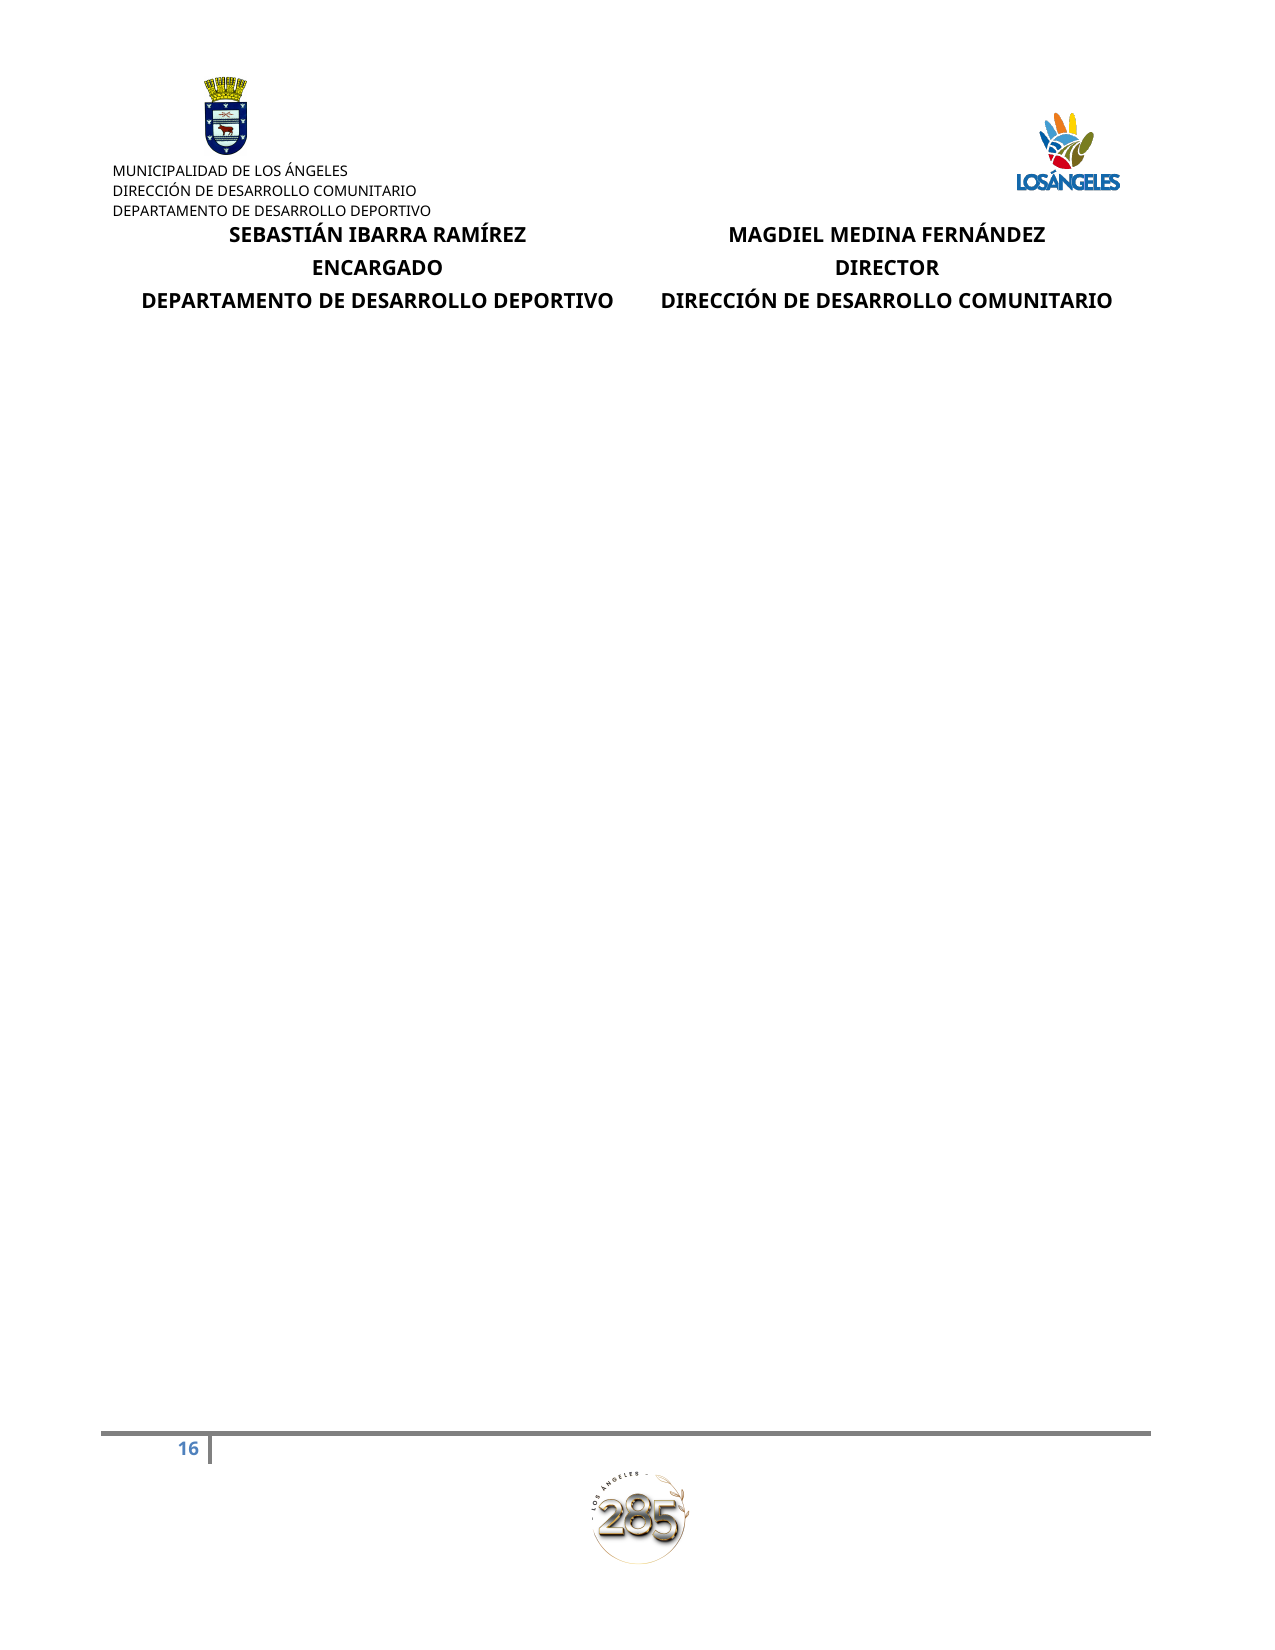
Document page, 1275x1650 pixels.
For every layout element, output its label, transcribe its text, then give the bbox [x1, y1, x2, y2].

picture [579, 1464, 696, 1575]
picture [1009, 104, 1126, 193]
table_header SEBASTIÁN IBARRA RAMÍREZ ENCARGADO DEPARTAMENTO DE DESARROLLO DEPORTIVO [128, 221, 627, 318]
table_header MAGDIEL MEDINA FERNÁNDEZ DIRECTOR DIRECCIÓN DE DESARROLLO COMUNITARIO [627, 221, 1147, 318]
picture [203, 76, 248, 156]
